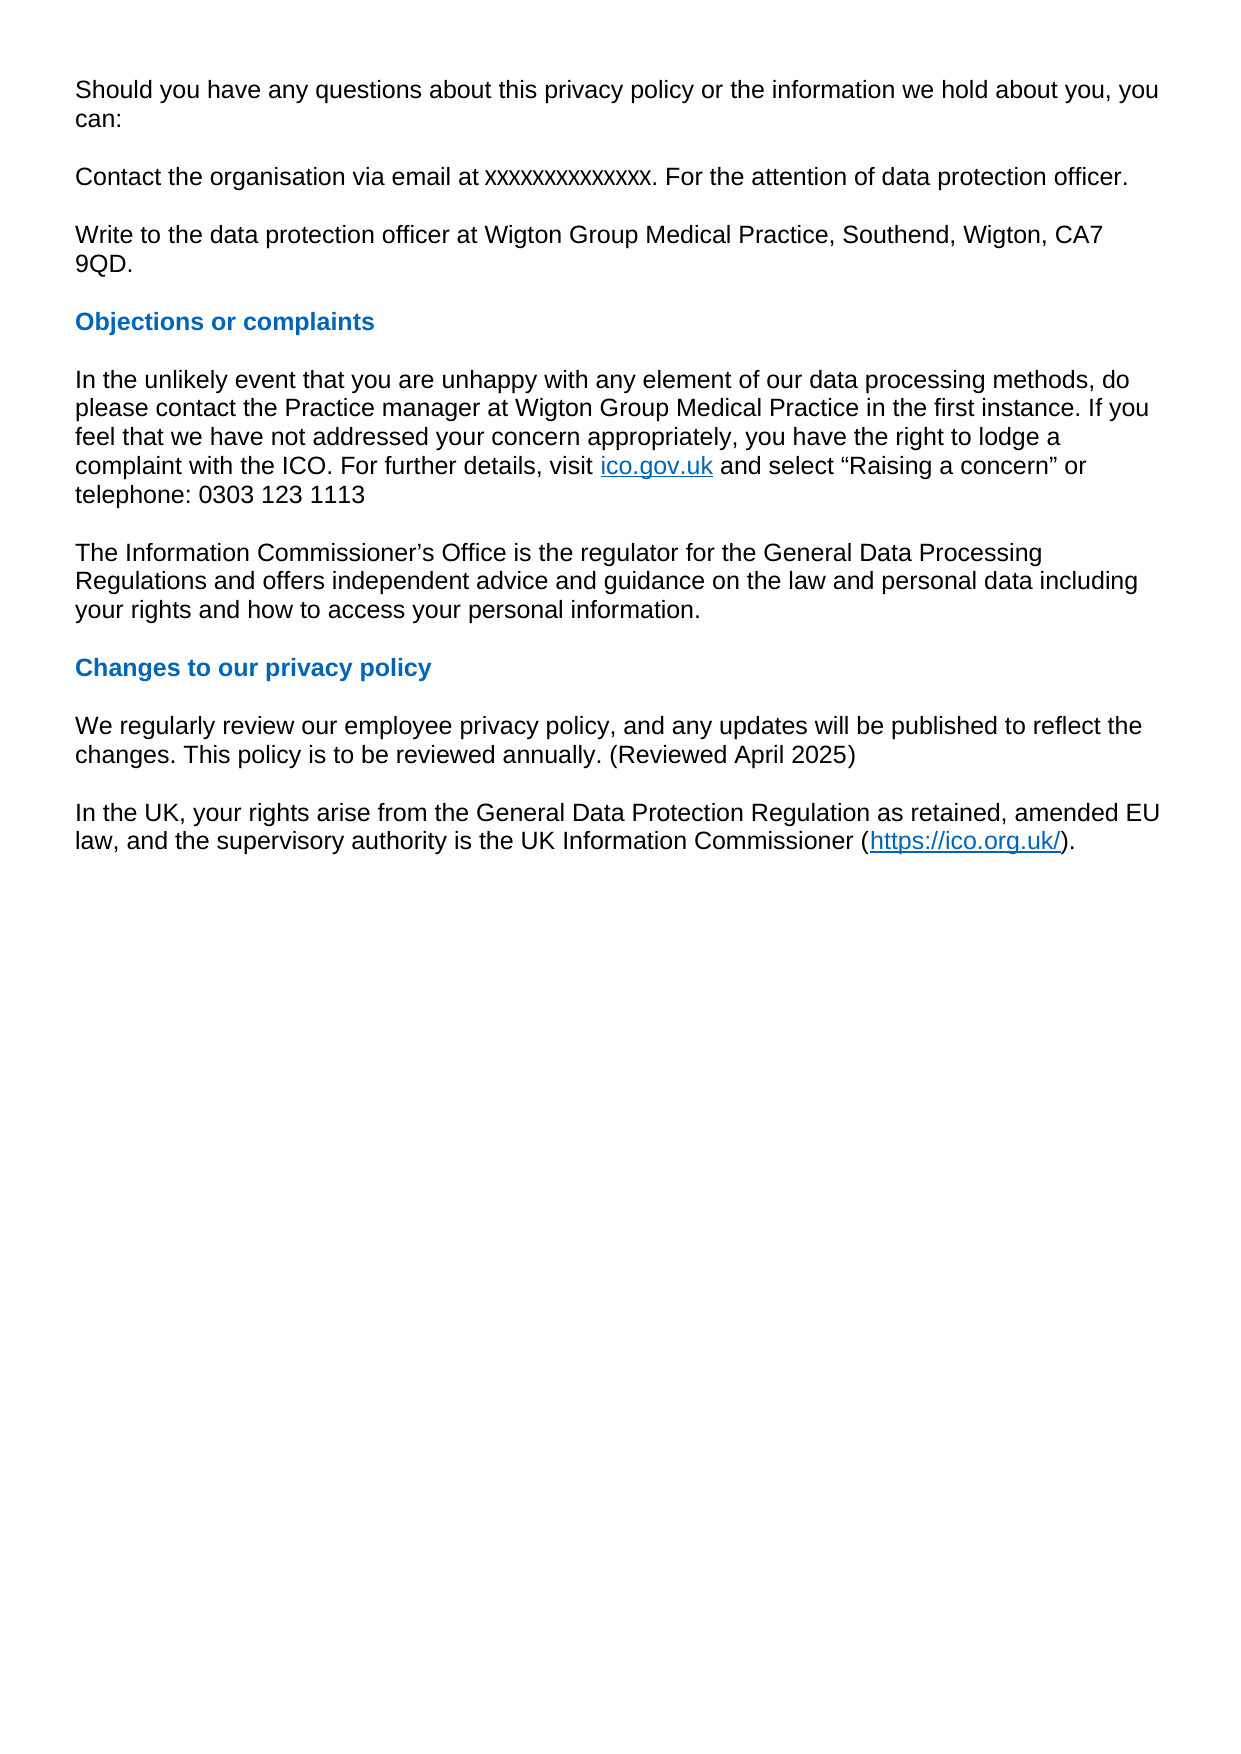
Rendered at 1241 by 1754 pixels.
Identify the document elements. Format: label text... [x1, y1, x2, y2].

text Changes to our privacy policy [75, 653, 1165, 682]
text We regularly review our employee privacy policy, and any updates will be published to reflect the changes. This policy is to be reviewed annually. (Reviewed April 2025) [75, 711, 1165, 768]
text In the UK, your rights arise from the General Data Protection Regulation as retained, amended EU law, and the supervisory authority is the UK Information Commissioner (https://ico.org.uk/). [75, 797, 1165, 855]
text Objections or complaints [75, 307, 1165, 335]
text In the unlikely event that you are unhappy with any element of our data processing methods, do please contact the Practice manager at Wigton Group Medical Practice in the first instance. If you feel that we have not addressed your concern appropriately, you have the right to lodge a complaint with the ICO. For further details, visit ico.gov.uk and select “Raising a concern” or telephone: 0303 123 1113 [75, 364, 1165, 508]
text Should you have any questions about this privacy policy or the information we hold about you, you can: [75, 75, 1165, 132]
text Write to the data protection officer at Wigton Group Medical Practice, Southend, Wigton, CA7 9QD. [75, 220, 1165, 277]
text The Information Commissioner’s Office is the regulator for the General Data Processing Regulations and offers independent advice and guidance on the law and personal data including your rights and how to access your personal information. [75, 537, 1165, 624]
text Contact the organisation via email at XXXXXXXXXXXXXX. For the attention of data protection officer. [75, 162, 1165, 191]
